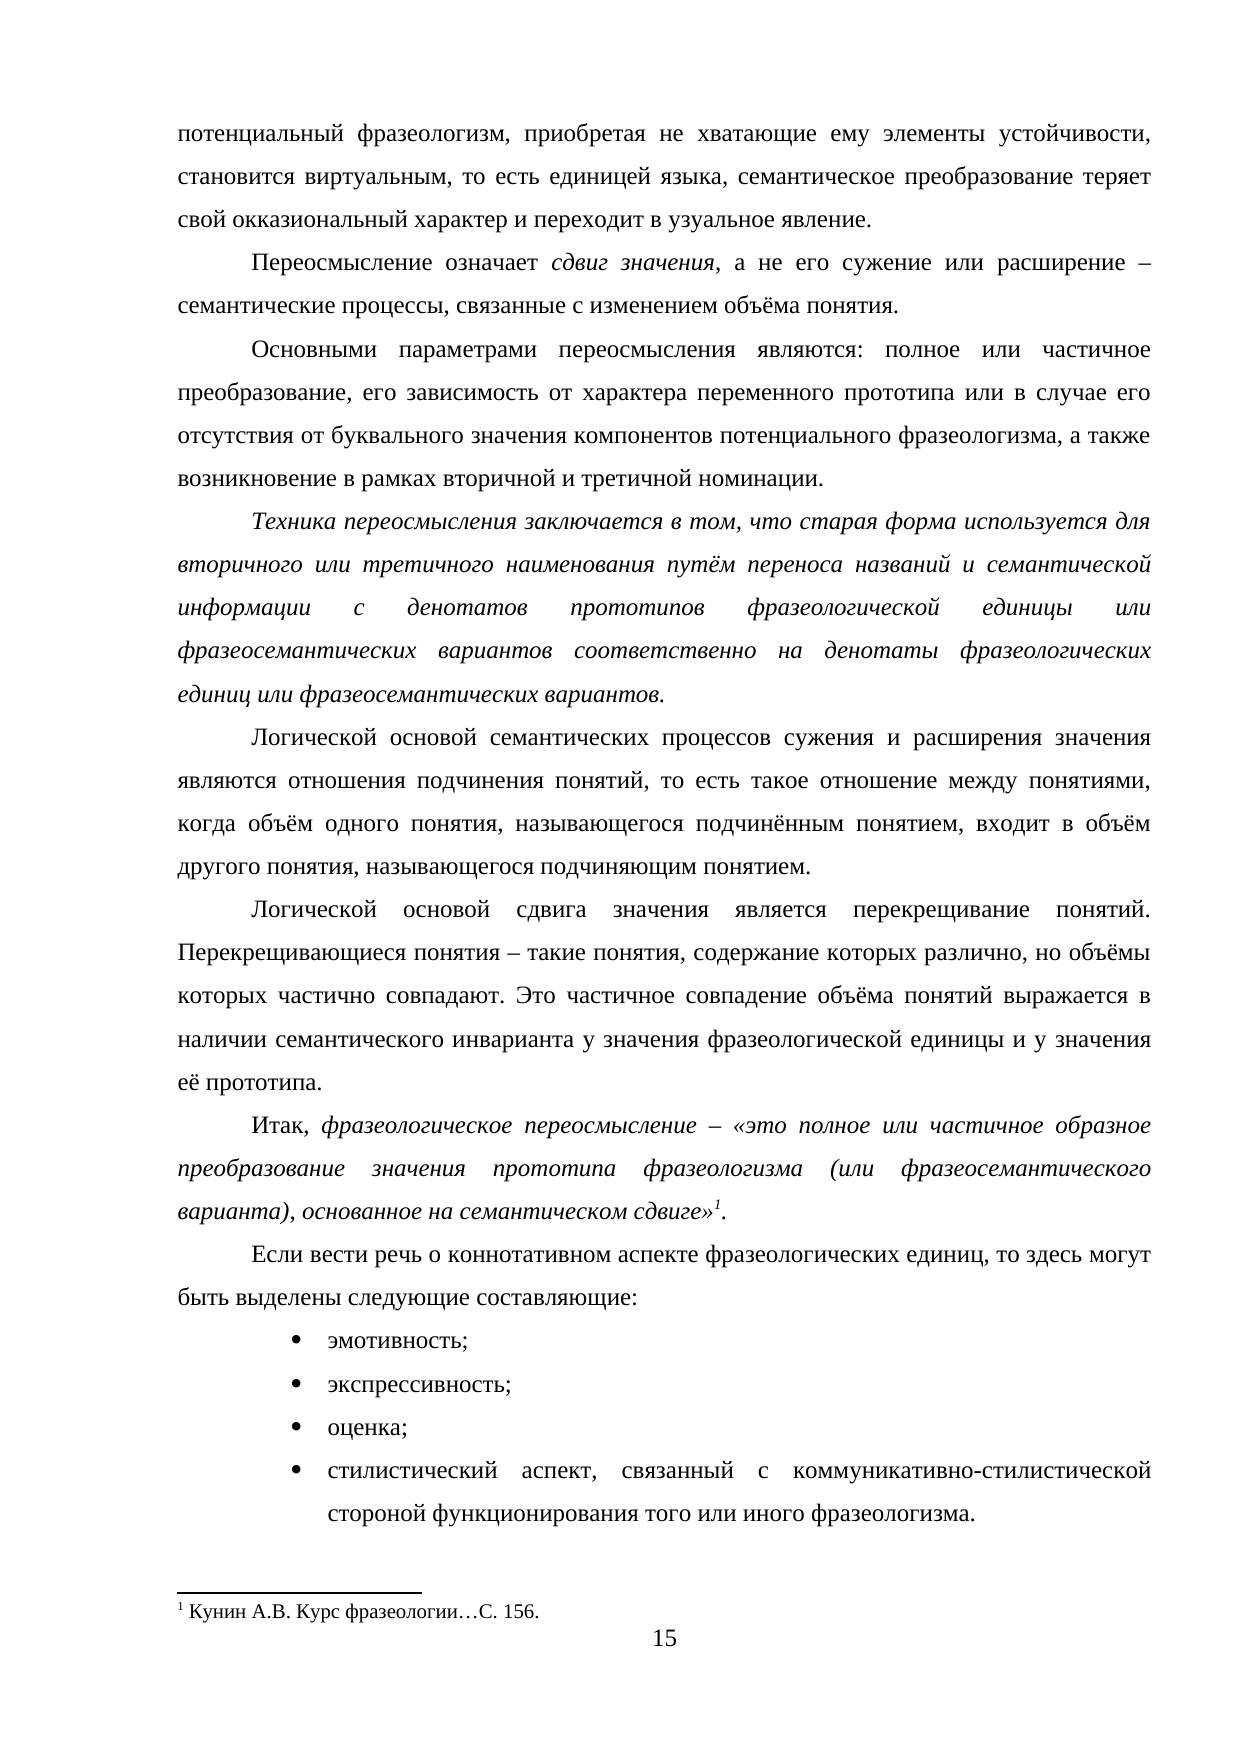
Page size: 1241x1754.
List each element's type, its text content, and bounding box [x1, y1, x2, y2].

text Техника переосмысления заключается в том, что старая форма используется для вторичного или третичного наименования путём переноса названий и семантической информации с денотатов прототипов фразеологической единицы или фразеосемантических вариантов соответственно на денотаты фразеологических единиц или фразеосемантических вариантов. [177, 506, 1152, 707]
text Итак, фразеологическое переосмысление – «это полное или частичное образное преобразование значения прототипа фразеологизма (или фразеосемантического варианта), основанное на семантическом сдвиге». [177, 1110, 1152, 1225]
text Если вести речь о коннотативном аспекте фразеологических единиц, то здесь могут быть выделены следующие составляющие: [177, 1239, 1152, 1311]
list экспрессивность; [292, 1369, 1152, 1397]
text Переосмысление означает сдвиг значения, а не его сужение или расширение – семантические процессы, связанные с изменением объёма понятия. [177, 247, 1152, 319]
text Основными параметрами переосмысления являются: полное или частичное преобразование, его зависимость от характера переменного прототипа или в случае его отсутствия от буквального значения компонентов потенциального фразеологизма, а также возникновение в рамках вторичной и третичной номинации. [177, 334, 1152, 492]
text Логической основой сдвига значения является перекрещивание понятий. Перекрещивающиеся понятия – такие понятия, содержание которых различно, но объёмы которых частично совпадают. Это частичное совпадение объёма понятий выражается в наличии семантического инварианта у значения фразеологической единицы и у значения её прототипа. [177, 894, 1152, 1096]
text Логической основой семантических процессов сужения и расширения значения являются отношения подчинения понятий, то есть такое отношение между понятиями, когда объём одного понятия, называющегося подчинённым понятием, входит в объём другого понятия, называющегося подчиняющим понятием. [177, 722, 1152, 880]
list эмотивность; [292, 1326, 1152, 1354]
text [177, 118, 1152, 233]
list оценка; [292, 1412, 1152, 1441]
list стилистический аспект, связанный с коммуникативно-стилистической стороной функционирования того или иного фразеологизма. [292, 1455, 1152, 1527]
